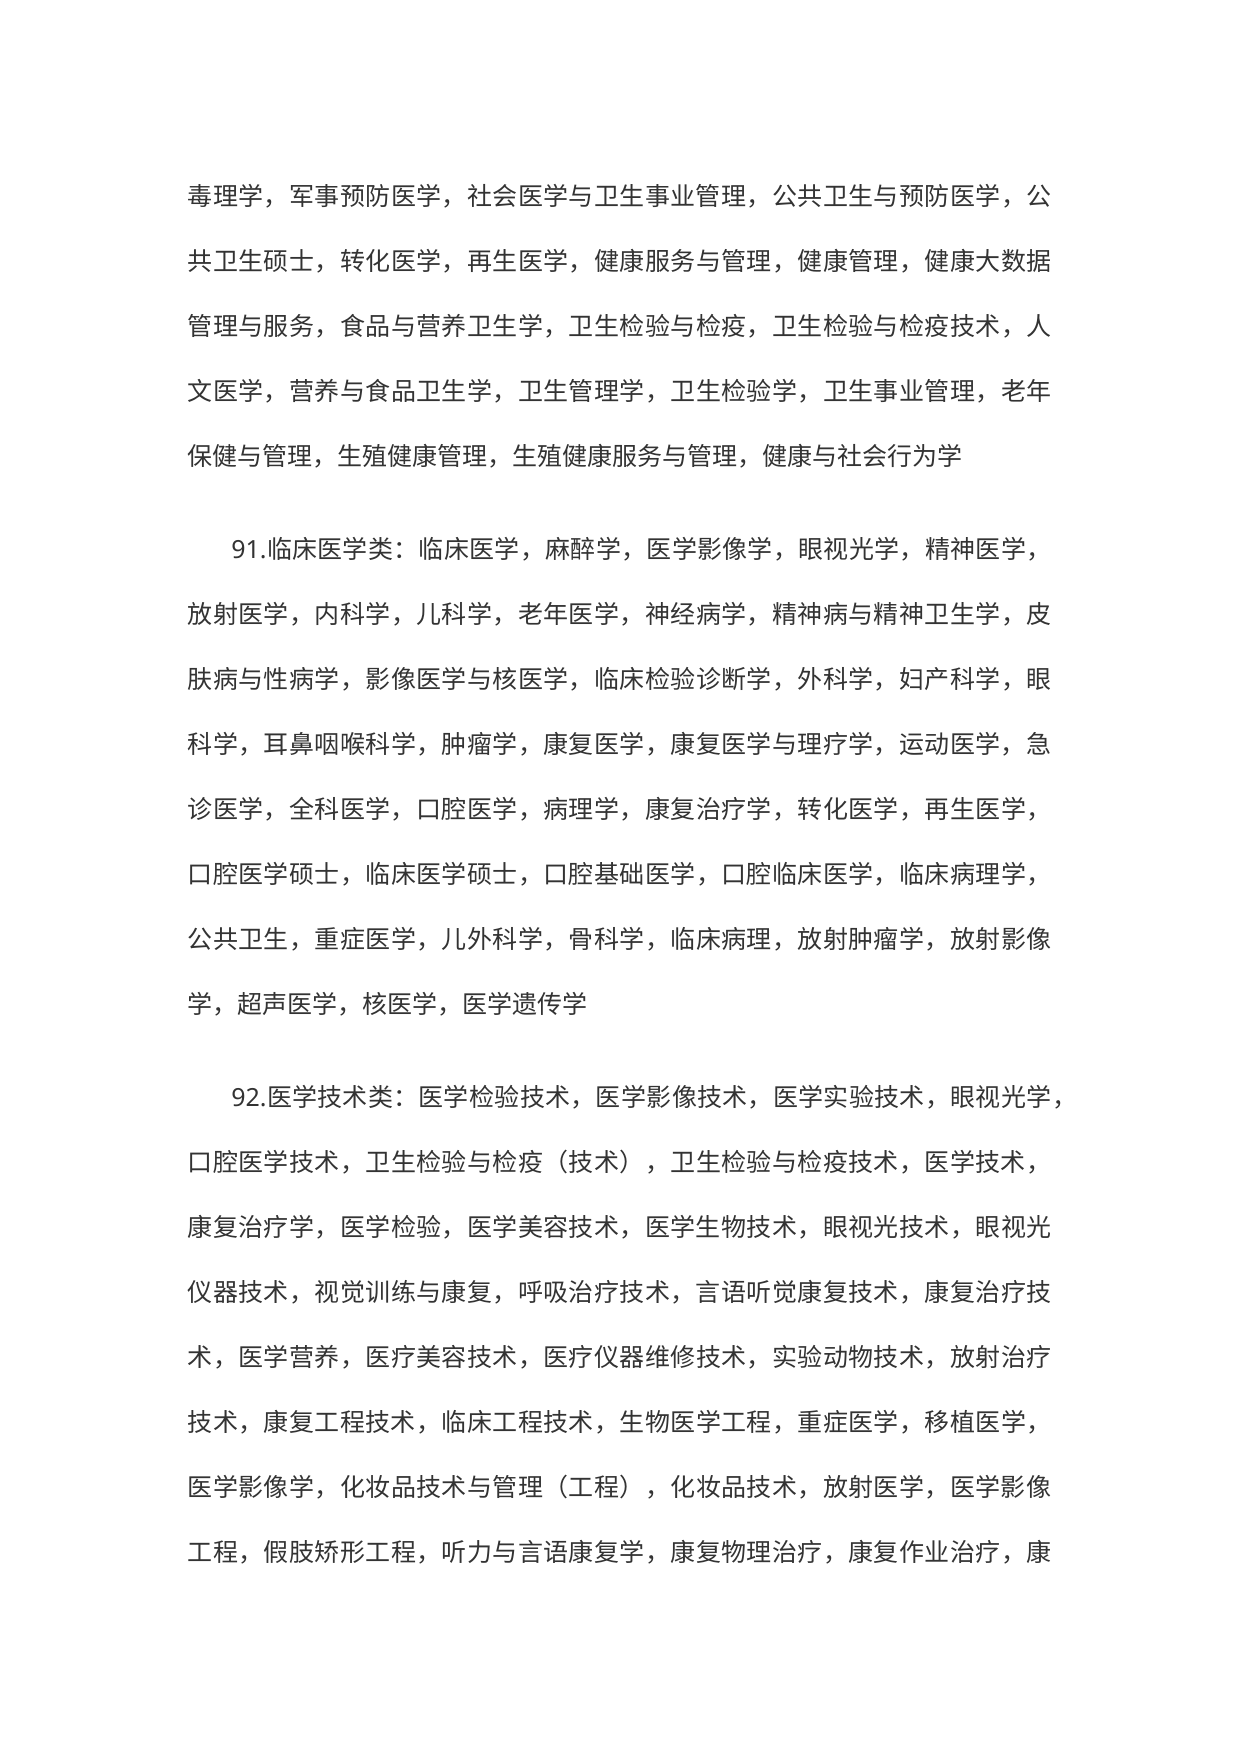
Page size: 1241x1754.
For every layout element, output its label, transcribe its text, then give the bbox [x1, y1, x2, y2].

text 91.临床医学类：临床医学，麻醉学，医学影像学，眼视光学，精神医学，放射医学，内科学，儿科学，老年医学，神经病学，精神病与精神卫生学，皮肤病与性病学，影像医学与核医学，临床检验诊断学，外科学，妇产科学，眼科学，耳鼻咽喉科学，肿瘤学，康复医学，康复医学与理疗学，运动医学，急诊医学，全科医学，口腔医学，病理学，康复治疗学，转化医学，再生医学，口腔医学硕士，临床医学硕士，口腔基础医学，口腔临床医学，临床病理学，公共卫生，重症医学，儿外科学，骨科学，临床病理，放射肿瘤学，放射影像学，超声医学，核医学，医学遗传学 [187, 515, 1053, 1035]
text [187, 162, 1053, 487]
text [187, 1063, 1053, 1583]
